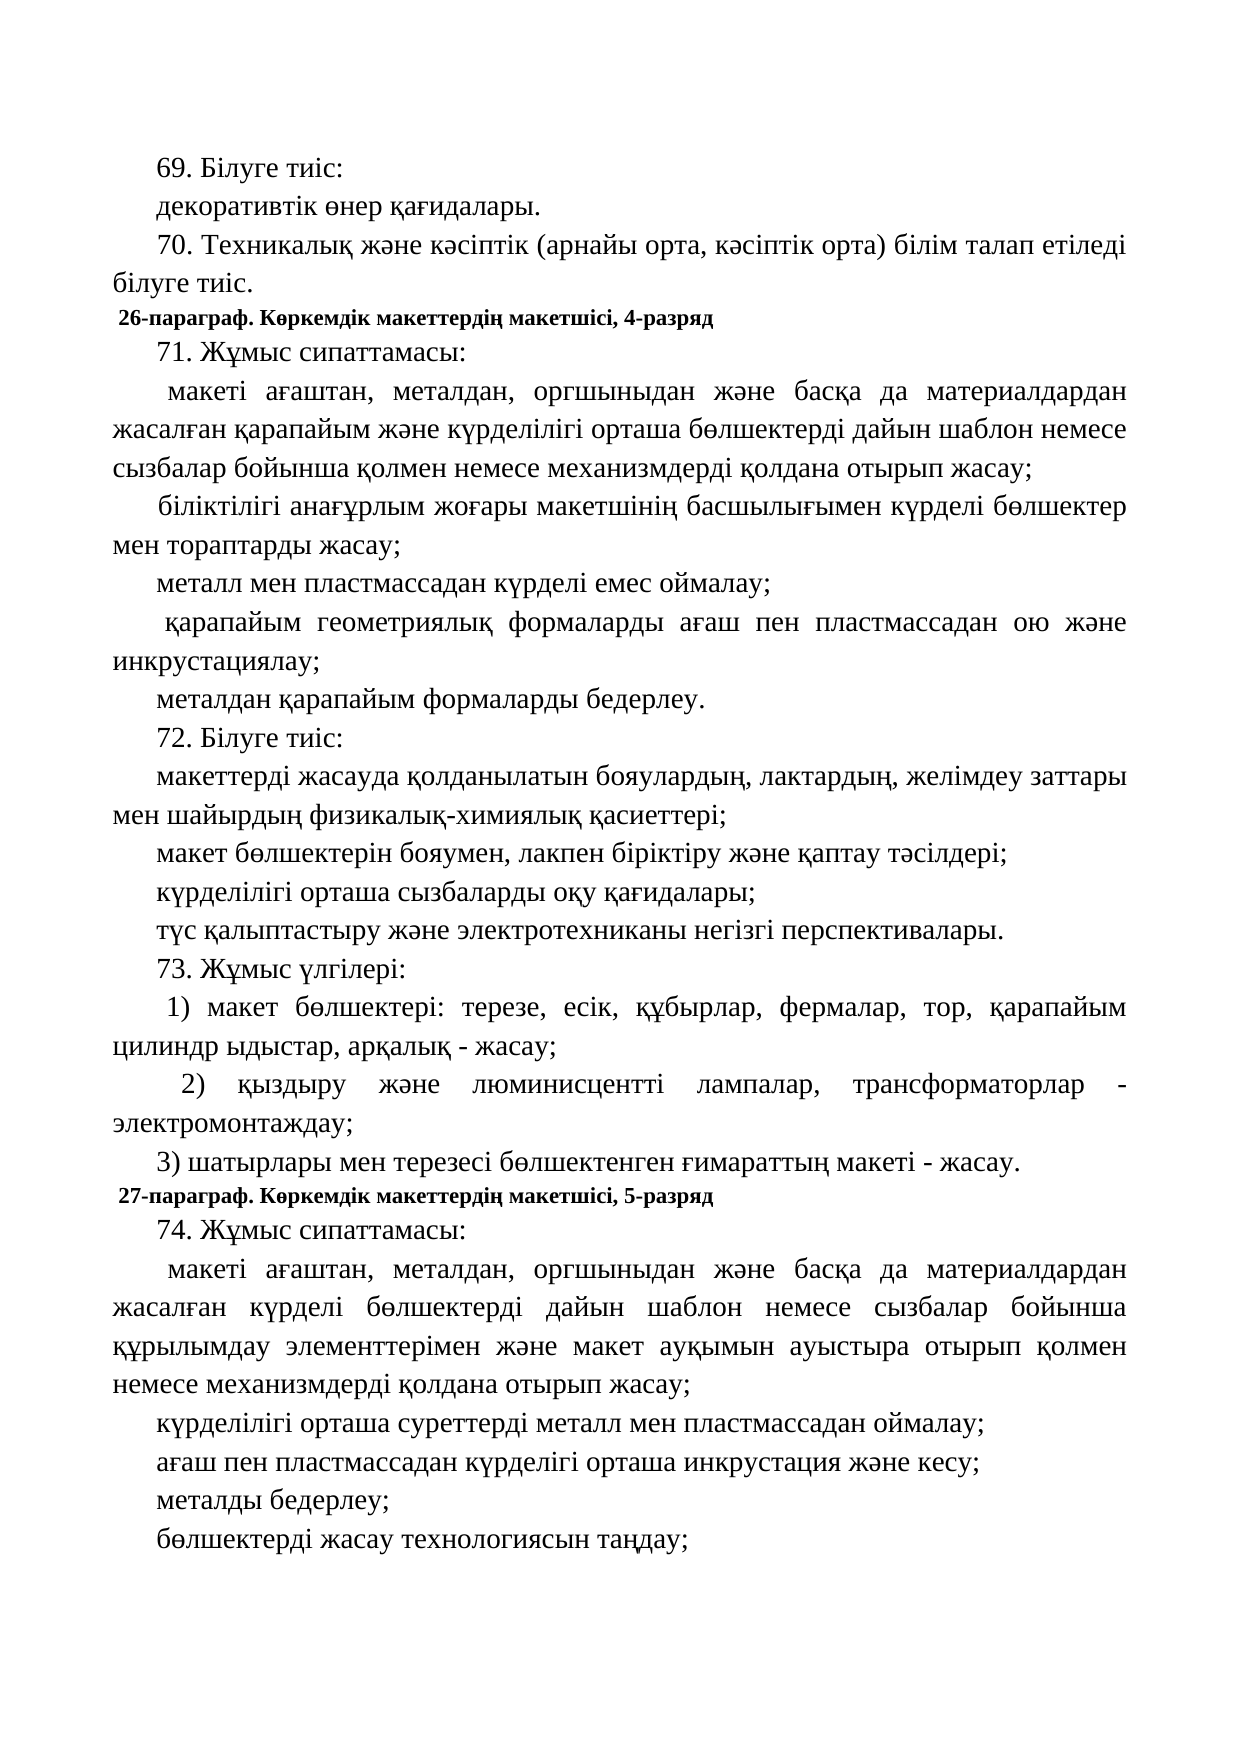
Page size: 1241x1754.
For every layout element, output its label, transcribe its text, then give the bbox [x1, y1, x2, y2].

text 69. Білуге тиіс: [112, 150, 1128, 183]
text 70. Техникалық және кәсіптік (арнайы орта, кәсіптік орта) білім талап етіледі білуге тиіс. [112, 227, 1128, 299]
text 2) қыздыру және люминисцентті лампалар, трансформаторлар - электромонтаждау; [112, 1067, 1128, 1139]
text 71. Жұмыс сипаттамасы: [112, 334, 1128, 368]
text 73. Жұмыс үлгілері: [112, 951, 1128, 984]
text бөлшектерді жасау технологиясын таңдау; [112, 1521, 1128, 1554]
text металды бедерлеу; [112, 1482, 1128, 1516]
text 72. Білуге тиіс: [112, 720, 1128, 753]
text декоративтік өнер қағидалары. [112, 188, 1128, 222]
text қарапайым геометриялық формаларды ағаш пен пластмассадан ою және инкрустациялау; [112, 604, 1128, 676]
text макеті ағаштан, металдан, оргшыныдан және басқа да материалдардан жасалған күрделі бөлшектерді дайын шаблон немесе сызбалар бойынша құрылымдау элементтерімен және макет ауқымын ауыстыра отырып қолмен немесе механизмдерді қолдана отырып жасау; [112, 1251, 1128, 1400]
text макет бөлшектерін бояумен, лакпен біріктіру және қаптау тәсілдері; [112, 835, 1128, 869]
text біліктілігі анағұрлым жоғары макетшінің басшылығымен күрделі бөлшектер мен тораптарды жасау; [112, 488, 1128, 561]
text металл мен пластмассадан күрделі емес оймалау; [112, 566, 1128, 599]
text 1) макет бөлшектері: терезе, есік, құбырлар, фермалар, тор, қарапайым цилиндр ыдыстар, арқалық - жасау; [112, 989, 1128, 1062]
text түс қалыптастыру және электротехниканы негізгі перспективалары. [112, 912, 1128, 946]
text 74. Жұмыс сипаттамасы: [112, 1212, 1128, 1246]
text 3) шатырлары мен терезесі бөлшектенген ғимараттың макеті - жасау. [112, 1144, 1128, 1177]
text ағаш пен пластмассадан күрделігі орташа инкрустация және кесу; [112, 1444, 1128, 1477]
text макеттерді жасауда қолданылатын бояулардың, лактардың, желімдеу заттары мен шайырдың физикалық-химиялық қасиеттері; [112, 758, 1128, 830]
text макеті ағаштан, металдан, оргшыныдан және басқа да материалдардан жасалған қарапайым және күрделілігі орташа бөлшектерді дайын шаблон немесе сызбалар бойынша қолмен немесе механизмдерді қолдана отырып жасау; [112, 373, 1128, 483]
text 27-параграф. Көркемдік макеттердің макетшісі, 5-разряд [112, 1182, 1128, 1209]
text күрделілігі орташа суреттерді металл мен пластмассадан оймалау; [112, 1405, 1128, 1439]
text күрделілігі орташа сызбаларды оқу қағидалары; [112, 874, 1128, 907]
text металдан қарапайым формаларды бедерлеу. [112, 681, 1128, 715]
text 26-параграф. Көркемдік макеттердің макетшісі, 4-разряд [112, 304, 1128, 331]
